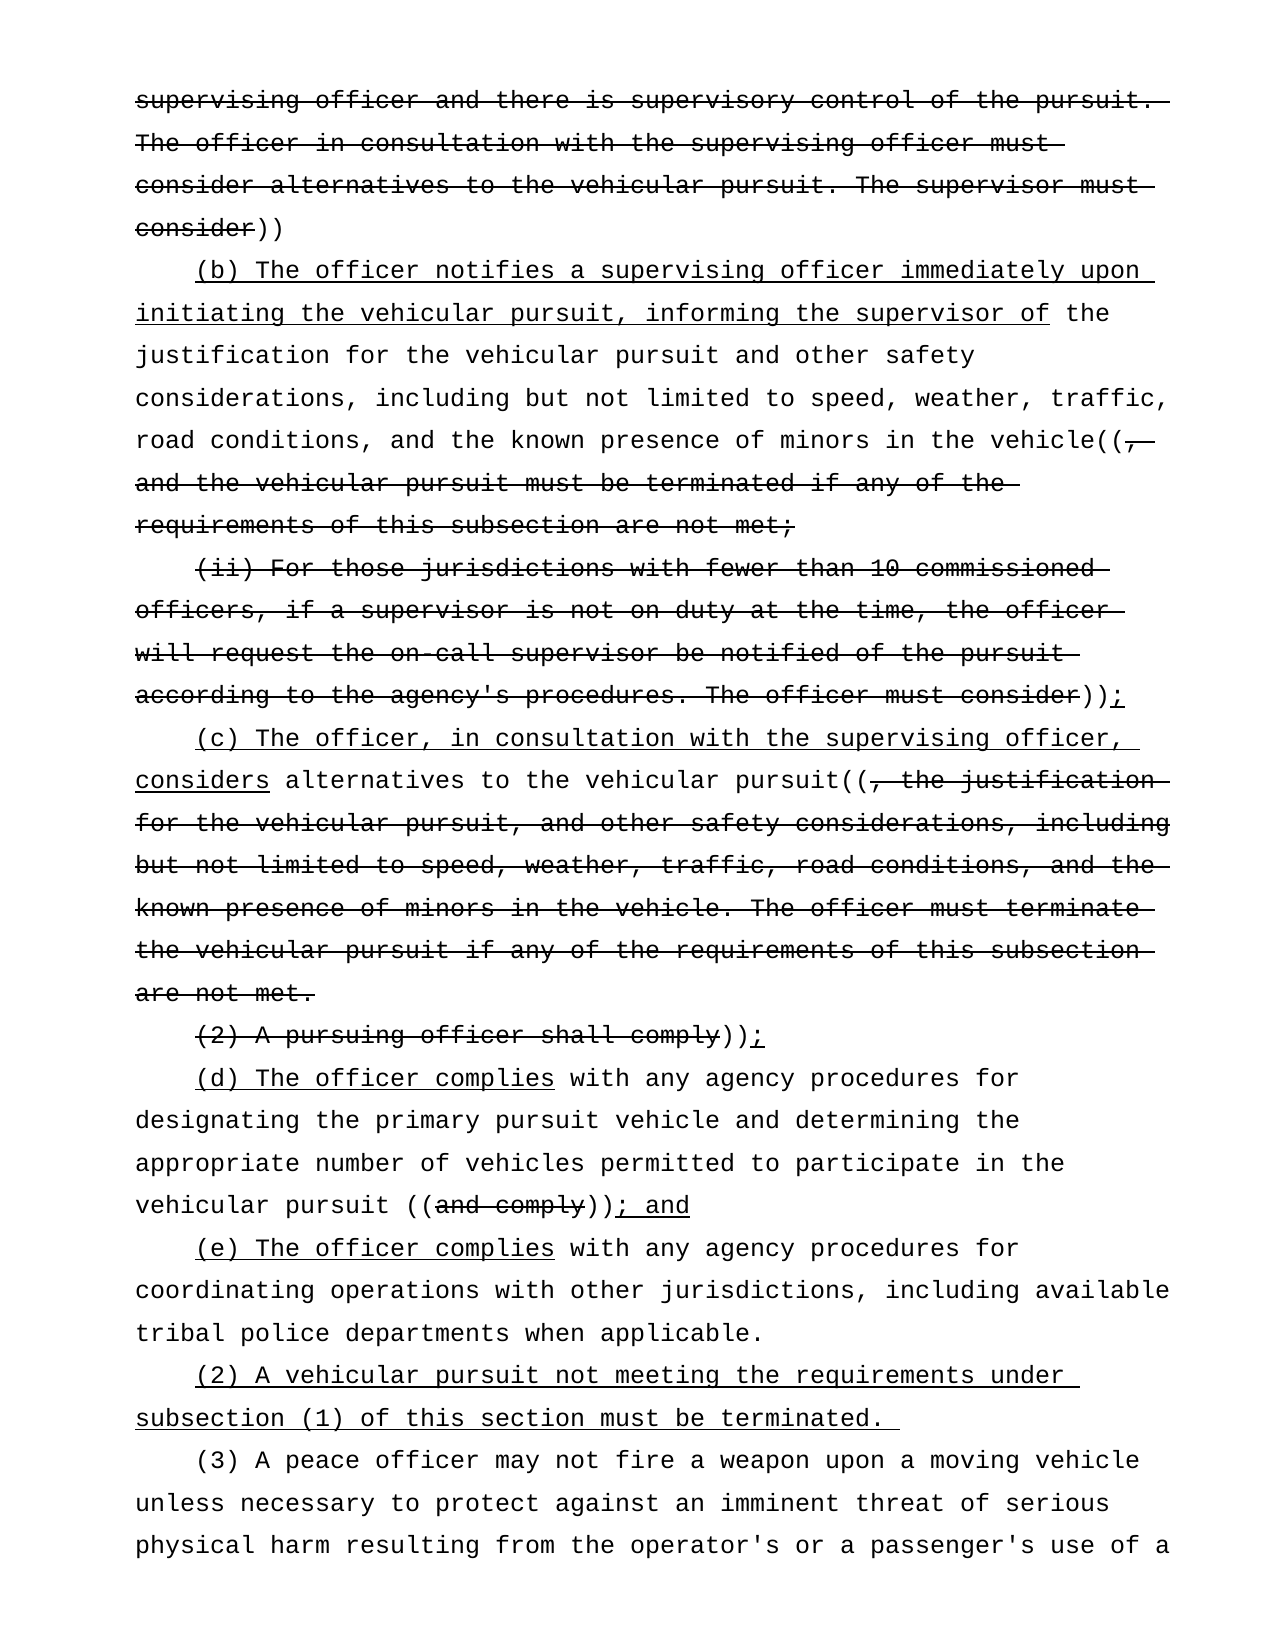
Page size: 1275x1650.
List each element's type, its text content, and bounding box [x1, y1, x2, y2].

text (d) The officer complies with any agency procedures for designating the primary pursuit vehicle and determining the appropriate number of vehicles permitted to participate in the vehicular pursuit ((and comply)); and [135, 1052, 1170, 1222]
text (2) A vehicular pursuit not meeting the requirements under subsection (1) of this section must be terminated. [135, 1350, 1170, 1435]
text (2) A pursuing officer shall comply)); [135, 1010, 1170, 1052]
text (c) The officer, in consultation with the supervising officer, considers alternatives to the vehicular pursuit((, the justification for the vehicular pursuit, and other safety considerations, including but not limited to speed, weather, traffic, road conditions, and the known presence of minors in the vehicle. The officer must terminate the vehicular pursuit if any of the requirements of this subsection are not met. [135, 868, 1170, 1010]
text (b) The officer notifies a supervising officer immediately upon initiating the vehicular pursuit, informing the supervisor of the justification for the vehicular pursuit and other safety considerations, including but not limited to speed, weather, traffic, road conditions, and the known presence of minors in the vehicle((, and the vehicular pursuit must be terminated if any of the requirements of this subsection are not met; [135, 245, 1170, 542]
text (c) The officer, in consultation with the supervising officer, considers alternatives to the vehicular pursuit((, the justification for the vehicular pursuit, and other safety considerations, including but not limited to speed, weather, traffic, road conditions, and the known presence of minors in the vehicle. The officer must terminate the vehicular pursuit if any of the requirements of this subsection are not met. [135, 712, 1170, 824]
text (ii) For those jurisdictions with fewer than 10 commissioned officers, if a supervisor is not on duty at the time, the officer will request the on-call supervisor be notified of the pursuit according to the agency's procedures. The officer must consider)); [135, 542, 1170, 712]
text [135, 75, 1170, 101]
text (e) The officer complies with any agency procedures for coordinating operations with other jurisdictions, including available tribal police departments when applicable. [135, 1222, 1170, 1350]
text (c) The officer, in consultation with the supervising officer, considers alternatives to the vehicular pursuit((, the justification for the vehicular pursuit, and other safety considerations, including but not limited to speed, weather, traffic, road conditions, and the known presence of minors in the vehicle. The officer must terminate the vehicular pursuit if any of the requirements of this subsection are not met. [135, 826, 1170, 866]
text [135, 103, 1170, 245]
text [135, 1435, 1170, 1562]
